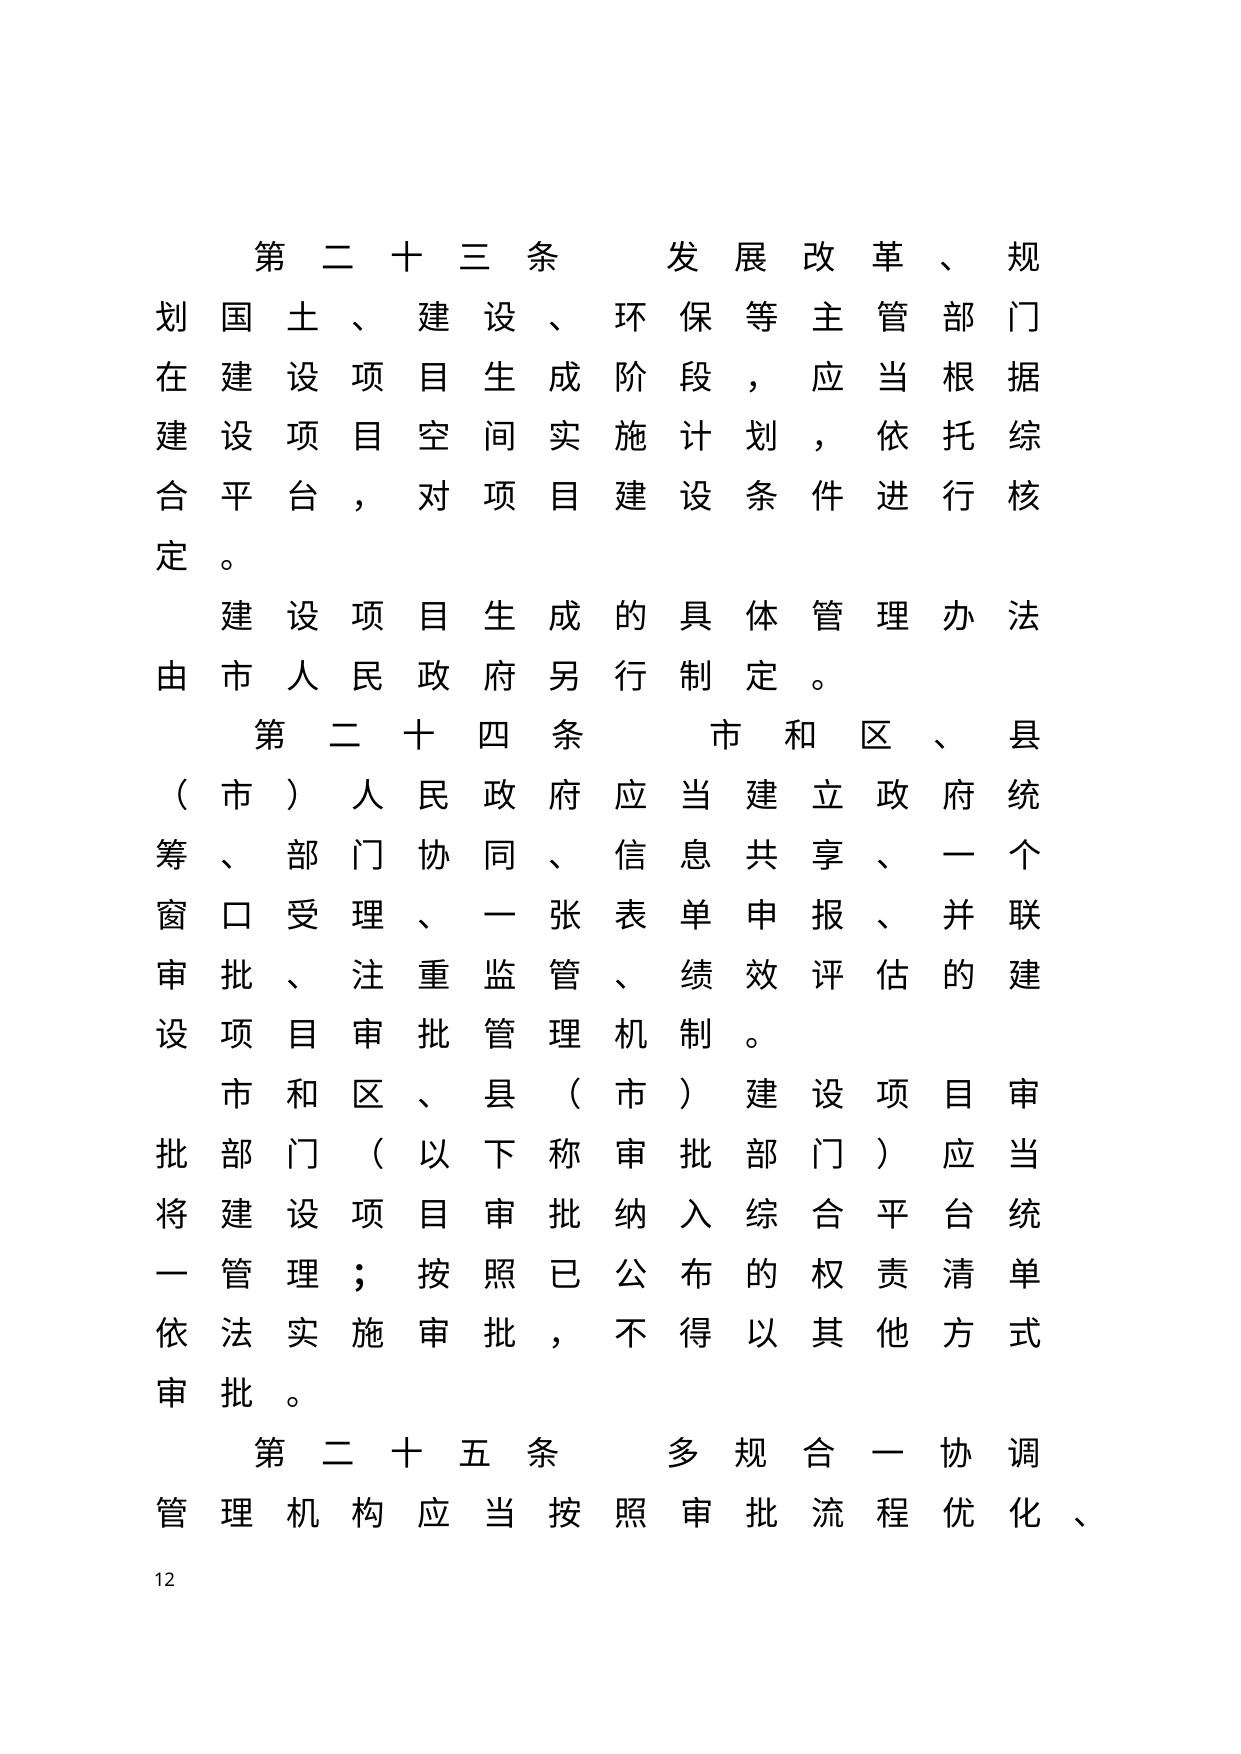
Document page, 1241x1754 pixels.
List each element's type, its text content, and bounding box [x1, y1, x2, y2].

text 建设项目生成的具体管理办法由市人民政府另行制定。 [155, 584, 1073, 703]
text 第二十三条 发展改革、规划国土、建设、环保等主管部门在建设项目生成阶段，应当根据建设项目空间实施计划，依托综合平台，对项目建设条件进行核定。 [155, 225, 1073, 584]
text 第二十五条 多规合一协调管理机构应当按照审批流程优化、办事环节衔接、申请信息共享、申请材料不重复的原则，统一公布建设项目分阶段的审批事项、依据、条件、程序、时限以及需要提交的全部材料的目录，并适时对建设项目审批流程进行优化。 [155, 1421, 1073, 1541]
text 第二十四条 市和区、县（市）人民政府应当建立政府统筹、部门协同、信息共享、一个窗口受理、一张表单申报、并联审批、注重监管、绩效评估的建设项目审批管理机制。 [155, 703, 1073, 1062]
text 市和区、县（市）建设项目审批部门（以下称审批部门）应当将建设项目审批纳入综合平台统一管理；按照已公布的权责清单依法实施审批，不得以其他方式审批。 [155, 1062, 1073, 1421]
